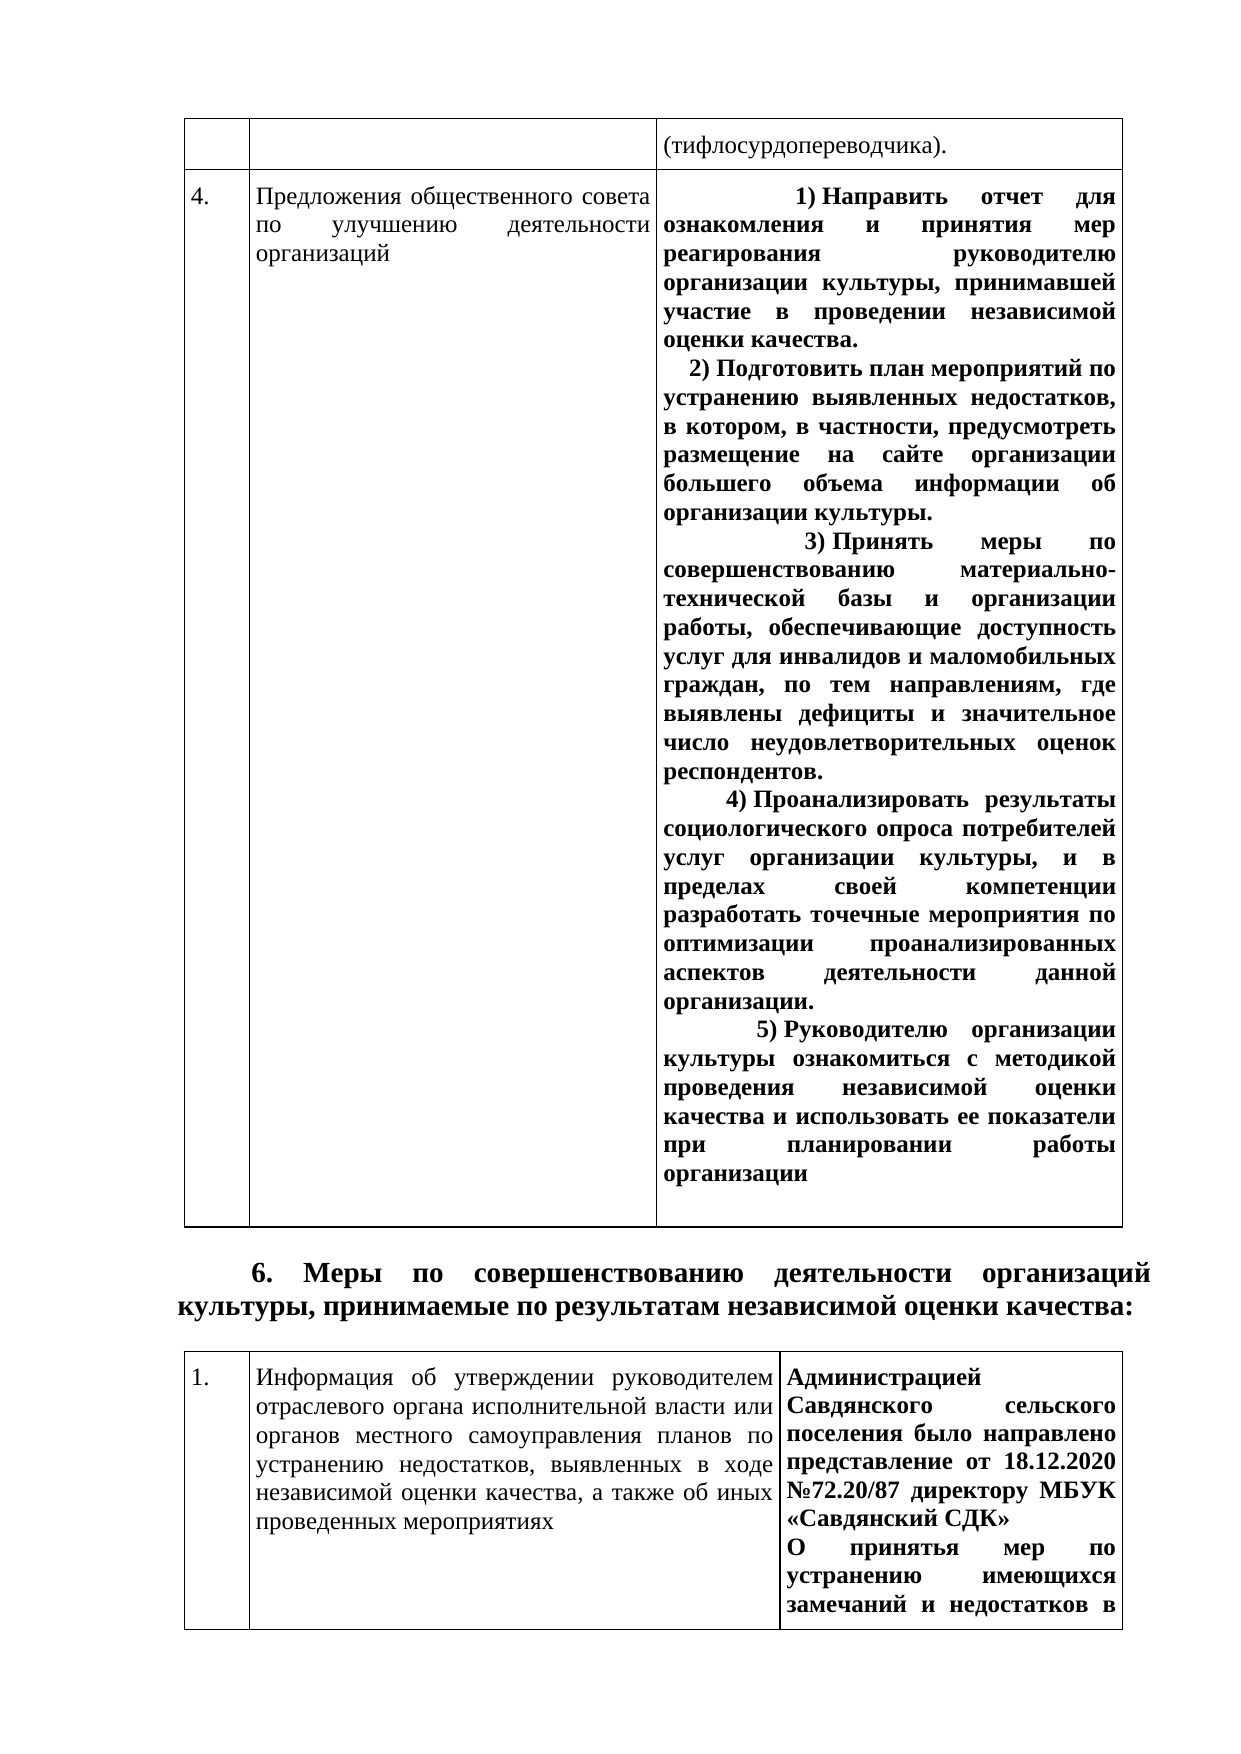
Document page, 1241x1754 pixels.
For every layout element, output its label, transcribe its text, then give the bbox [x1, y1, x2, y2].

table_cell Предложения общественного совета по улучшению деятельности организаций [250, 170, 656, 1226]
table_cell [250, 119, 656, 169]
text 6. Меры по совершенствованию деятельности организаций культуры, принимаемые по результатам независимой оценки качества: [177, 1256, 1152, 1322]
table_cell 3. [185, 119, 249, 169]
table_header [250, 1352, 779, 1628]
table_header 1. [185, 1352, 249, 1628]
table_cell 1) Направить отчет для ознакомления и принятия мер реагирования руководителю организации культуры, принимавшей участие в проведении независимой оценки качества. 2) Подготовить план мероприятий по устранению выявленных недостатков, в котором, в частности, предусмотреть размещение на сайте организации большего объема информации об организации культуры. 3) Принять меры по совершенствованию материально-технической базы и организации работы, обеспечивающие доступность услуг для инвалидов и маломобильных граждан, по тем направлениям, где выявлены дефициты и значительное число неудовлетворительных оценок респондентов. 4) Проанализировать результаты социологического опроса потребителей услуг организации культуры, и в пределах своей компетенции разработать точечные мероприятия по оптимизации проанализированных аспектов деятельности данной организации. 5) Руководителю организации культуры ознакомиться с методикой проведения независимой оценки качества и использовать ее показатели при планировании работы организации [657, 170, 1122, 1226]
table_cell 4. [185, 170, 249, 1226]
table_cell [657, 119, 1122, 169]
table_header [781, 1352, 1122, 1628]
